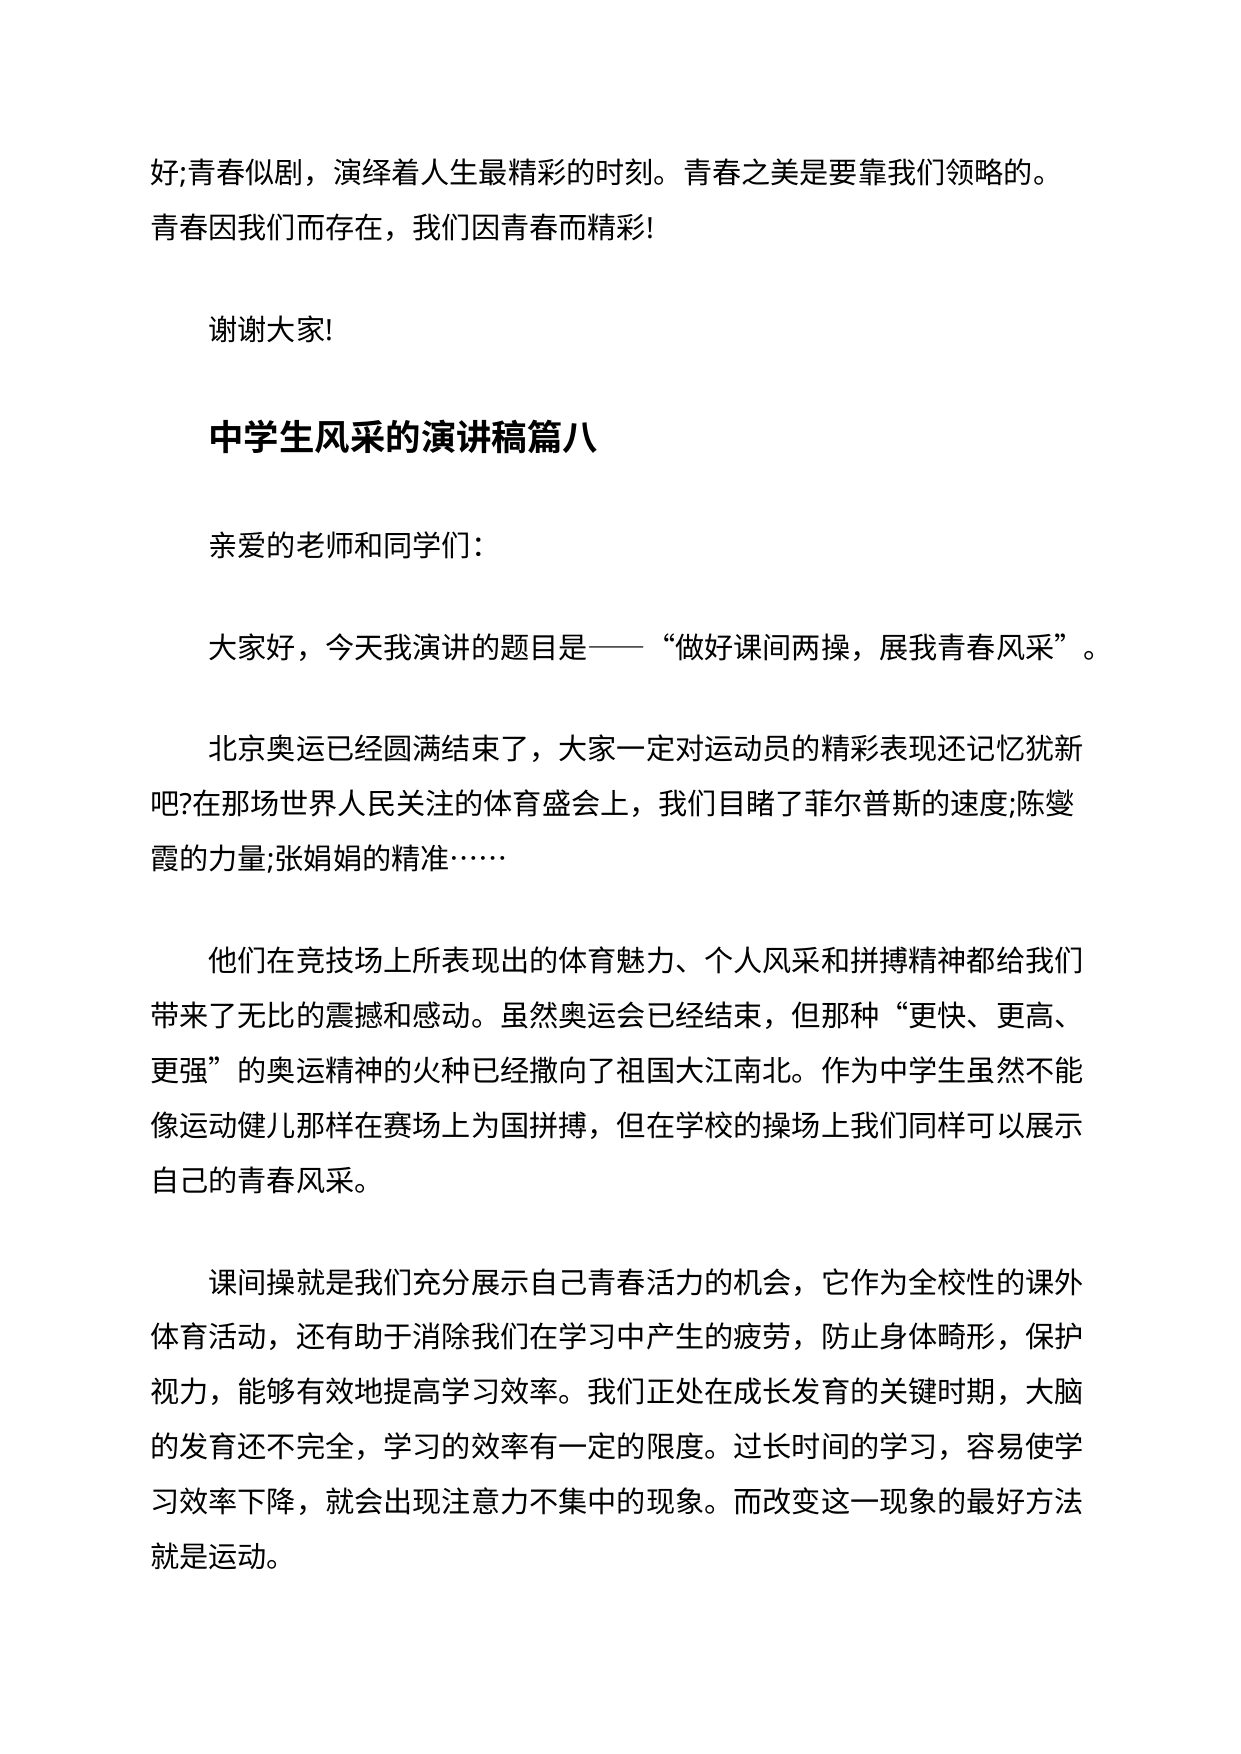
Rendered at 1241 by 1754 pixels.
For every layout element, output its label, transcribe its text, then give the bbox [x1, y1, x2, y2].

text 他们在竞技场上所表现出的体育魅力、个人风采和拼搏精神都给我们带来了无比的震撼和感动。虽然奥运会已经结束，但那种“更快、更高、更强”的奥运精神的火种已经撒向了祖国大江南北。作为中学生虽然不能像运动健儿那样在赛场上为国拼搏，但在学校的操场上我们同样可以展示自己的青春风采。 [150, 938, 1090, 1200]
text 北京奥运已经圆满结束了，大家一定对运动员的精彩表现还记忆犹新吧?在那场世界人民关注的体育盛会上，我们目睹了菲尔普斯的速度;陈燮霞的力量;张娟娟的精准…… [150, 726, 1090, 878]
text 大家好，今天我演讲的题目是——“做好课间两操，展我青春风采”。 [150, 624, 1090, 666]
text 谢谢大家! [150, 307, 1090, 349]
text 中学生风采的演讲稿篇八 [150, 409, 1090, 460]
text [150, 150, 1090, 247]
text 亲爱的老师和同学们： [150, 522, 1090, 565]
text 课间操就是我们充分展示自己青春活力的机会，它作为全校性的课外体育活动，还有助于消除我们在学习中产生的疲劳，防止身体畸形，保护视力，能够有效地提高学习效率。我们正处在成长发育的关键时期，大脑的发育还不完全，学习的效率有一定的限度。过长时间的学习，容易使学习效率下降，就会出现注意力不集中的现象。而改变这一现象的最好方法就是运动。 [150, 1259, 1090, 1576]
